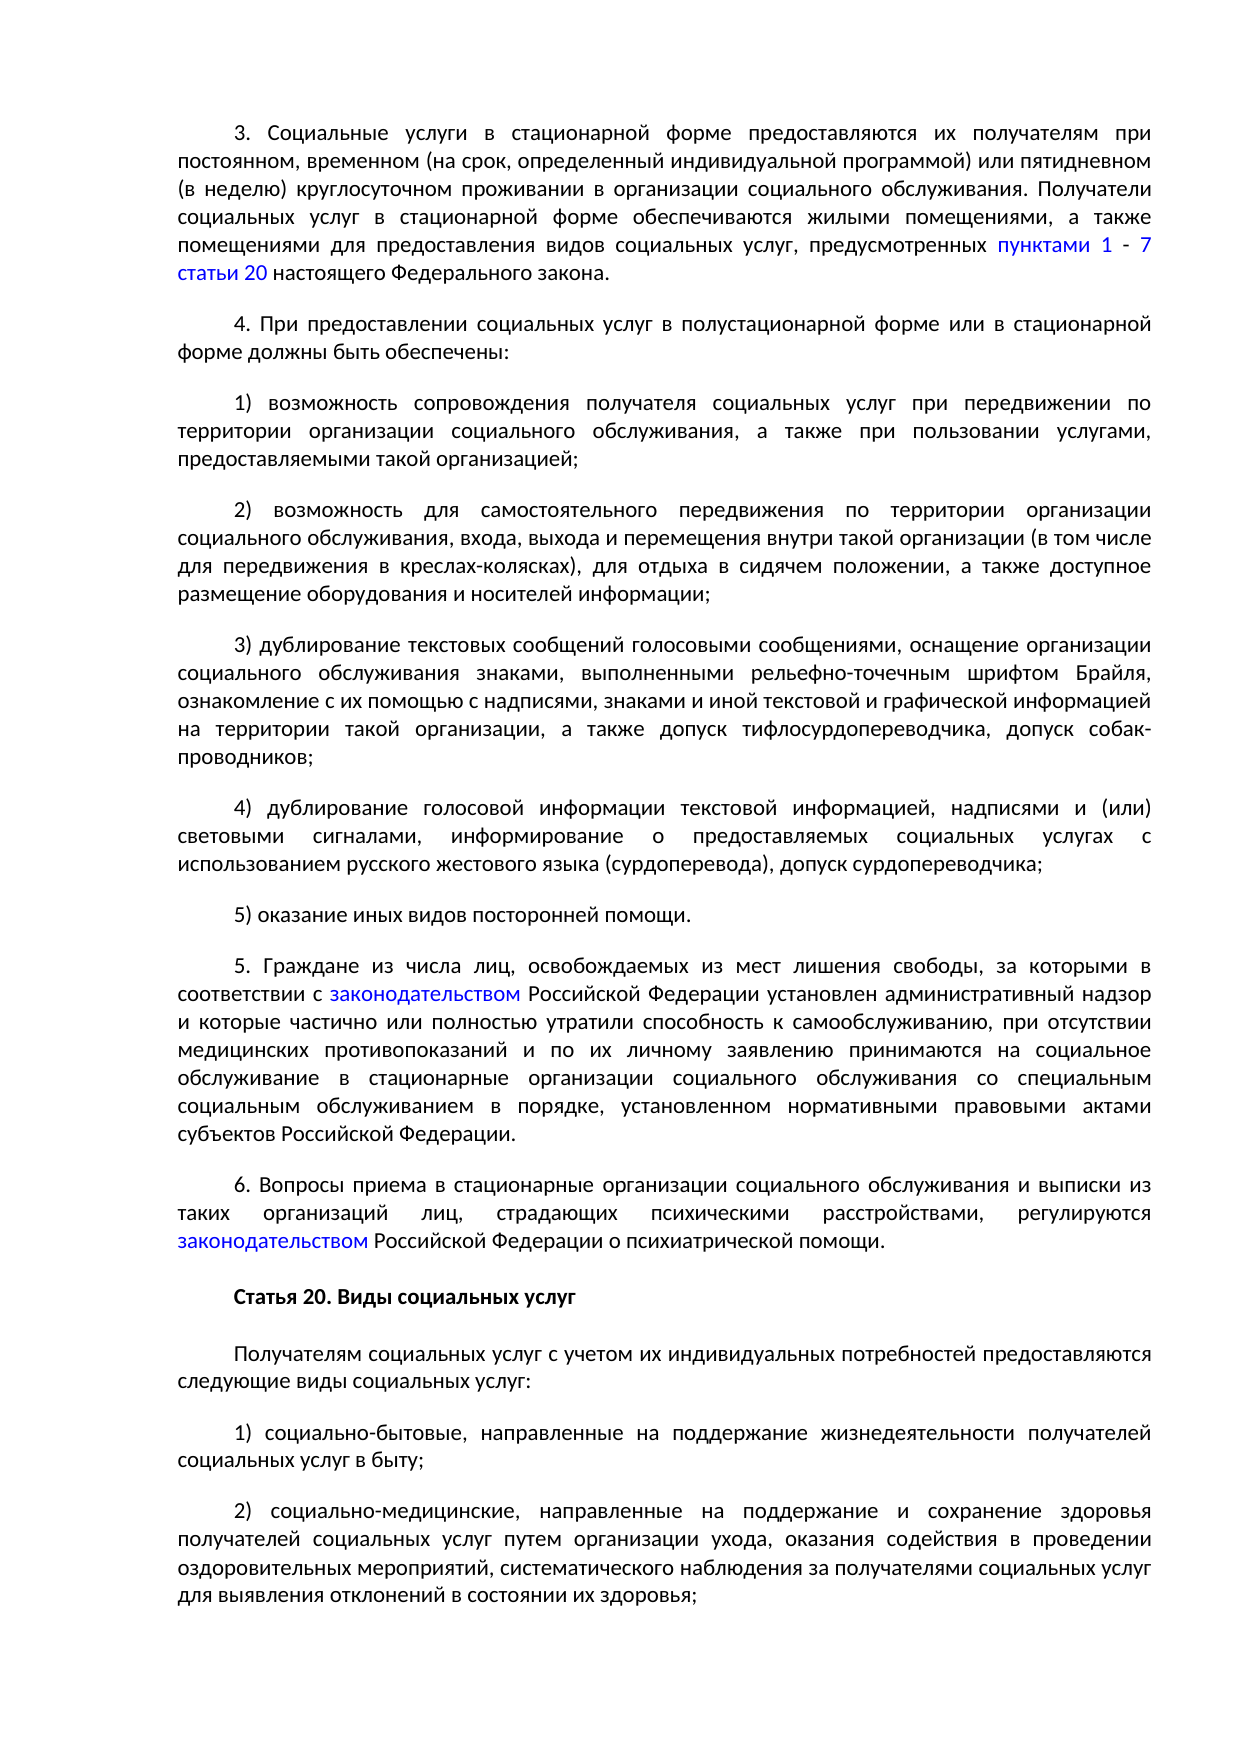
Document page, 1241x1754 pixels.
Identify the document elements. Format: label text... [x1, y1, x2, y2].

text 2) возможность для самостоятельного передвижения по территории организации социального обслуживания, входа, выхода и перемещения внутри такой организации (в том числе для передвижения в креслах-колясках), для отдыха в сидячем положении, а также доступное размещение оборудования и носителей информации; [177, 495, 1152, 607]
text Получателям социальных услуг с учетом их индивидуальных потребностей предоставляются следующие виды социальных услуг: [177, 1339, 1152, 1395]
text 4) дублирование голосовой информации текстовой информацией, надписями и (или) световыми сигналами, информирование о предоставляемых социальных услугах с использованием русского жестового языка (сурдоперевода), допуск сурдопереводчика; [177, 793, 1152, 877]
text 4. При предоставлении социальных услуг в полустационарной форме или в стационарной форме должны быть обеспечены: [177, 309, 1152, 365]
text 1) возможность сопровождения получателя социальных услуг при передвижении по территории организации социального обслуживания, а также при пользовании услугами, предоставляемыми такой организацией; [177, 388, 1152, 472]
text 6. Вопросы приема в стационарные организации социального обслуживания и выписки из таких организаций лиц, страдающих психическими расстройствами, регулируются законодательством Российской Федерации о психиатрической помощи. [177, 1170, 1152, 1254]
text 1) социально-бытовые, направленные на поддержание жизнедеятельности получателей социальных услуг в быту; [177, 1418, 1152, 1474]
text 3. Социальные услуги в стационарной форме предоставляются их получателям при постоянном, временном (на срок, определенный индивидуальной программой) или пятидневном (в неделю) круглосуточном проживании в организации социального обслуживания. Получатели социальных услуг в стационарной форме обеспечиваются жилыми помещениями, а также помещениями для предоставления видов социальных услуг, предусмотренных пунктами 1 - 7 статьи 20 настоящего Федерального закона. [177, 118, 1152, 286]
text 3) дублирование текстовых сообщений голосовыми сообщениями, оснащение организации социального обслуживания знаками, выполненными рельефно-точечным шрифтом Брайля, ознакомление с их помощью с надписями, знаками и иной текстовой и графической информацией на территории такой организации, а также допуск тифлосурдопереводчика, допуск собак-проводников; [177, 630, 1152, 770]
text 2) социально-медицинские, направленные на поддержание и сохранение здоровья получателей социальных услуг путем организации ухода, оказания содействия в проведении оздоровительных мероприятий, систематического наблюдения за получателями социальных услуг для выявления отклонений в состоянии их здоровья; [177, 1497, 1152, 1609]
text 5) оказание иных видов посторонней помощи. [177, 900, 1152, 928]
text Статья 20. Виды социальных услуг [177, 1282, 1152, 1310]
text 5. Граждане из числа лиц, освобождаемых из мест лишения свободы, за которыми в соответствии с законодательством Российской Федерации установлен административный надзор и которые частично или полностью утратили способность к самообслуживанию, при отсутствии медицинских противопоказаний и по их личному заявлению принимаются на социальное обслуживание в стационарные организации социального обслуживания со специальным социальным обслуживанием в порядке, установленном нормативными правовыми актами субъектов Российской Федерации. [177, 951, 1152, 1147]
